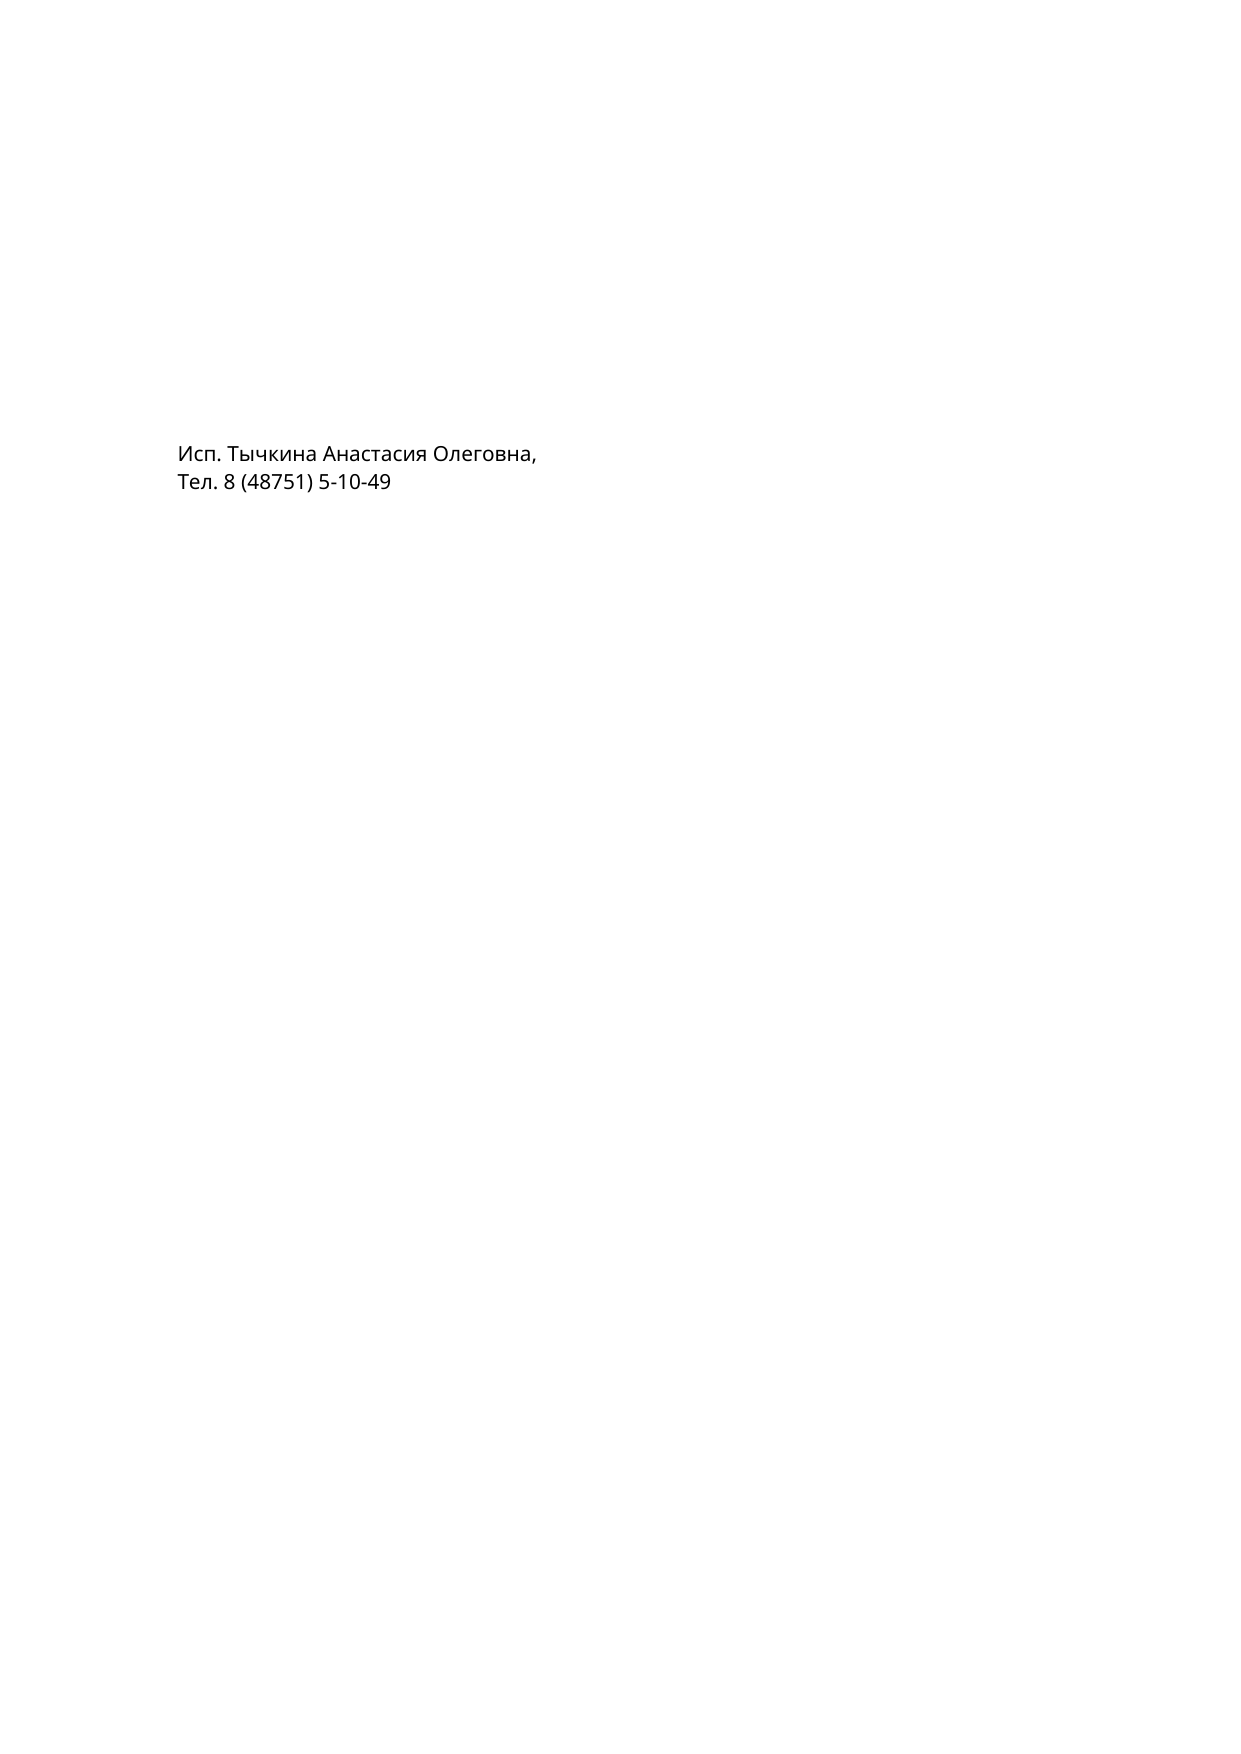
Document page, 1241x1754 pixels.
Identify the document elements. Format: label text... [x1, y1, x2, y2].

text Исп. Тычкина Анастасия Олеговна, [177, 439, 1152, 467]
text Тел. 8 (48751) 5-10-49 [177, 467, 1152, 496]
